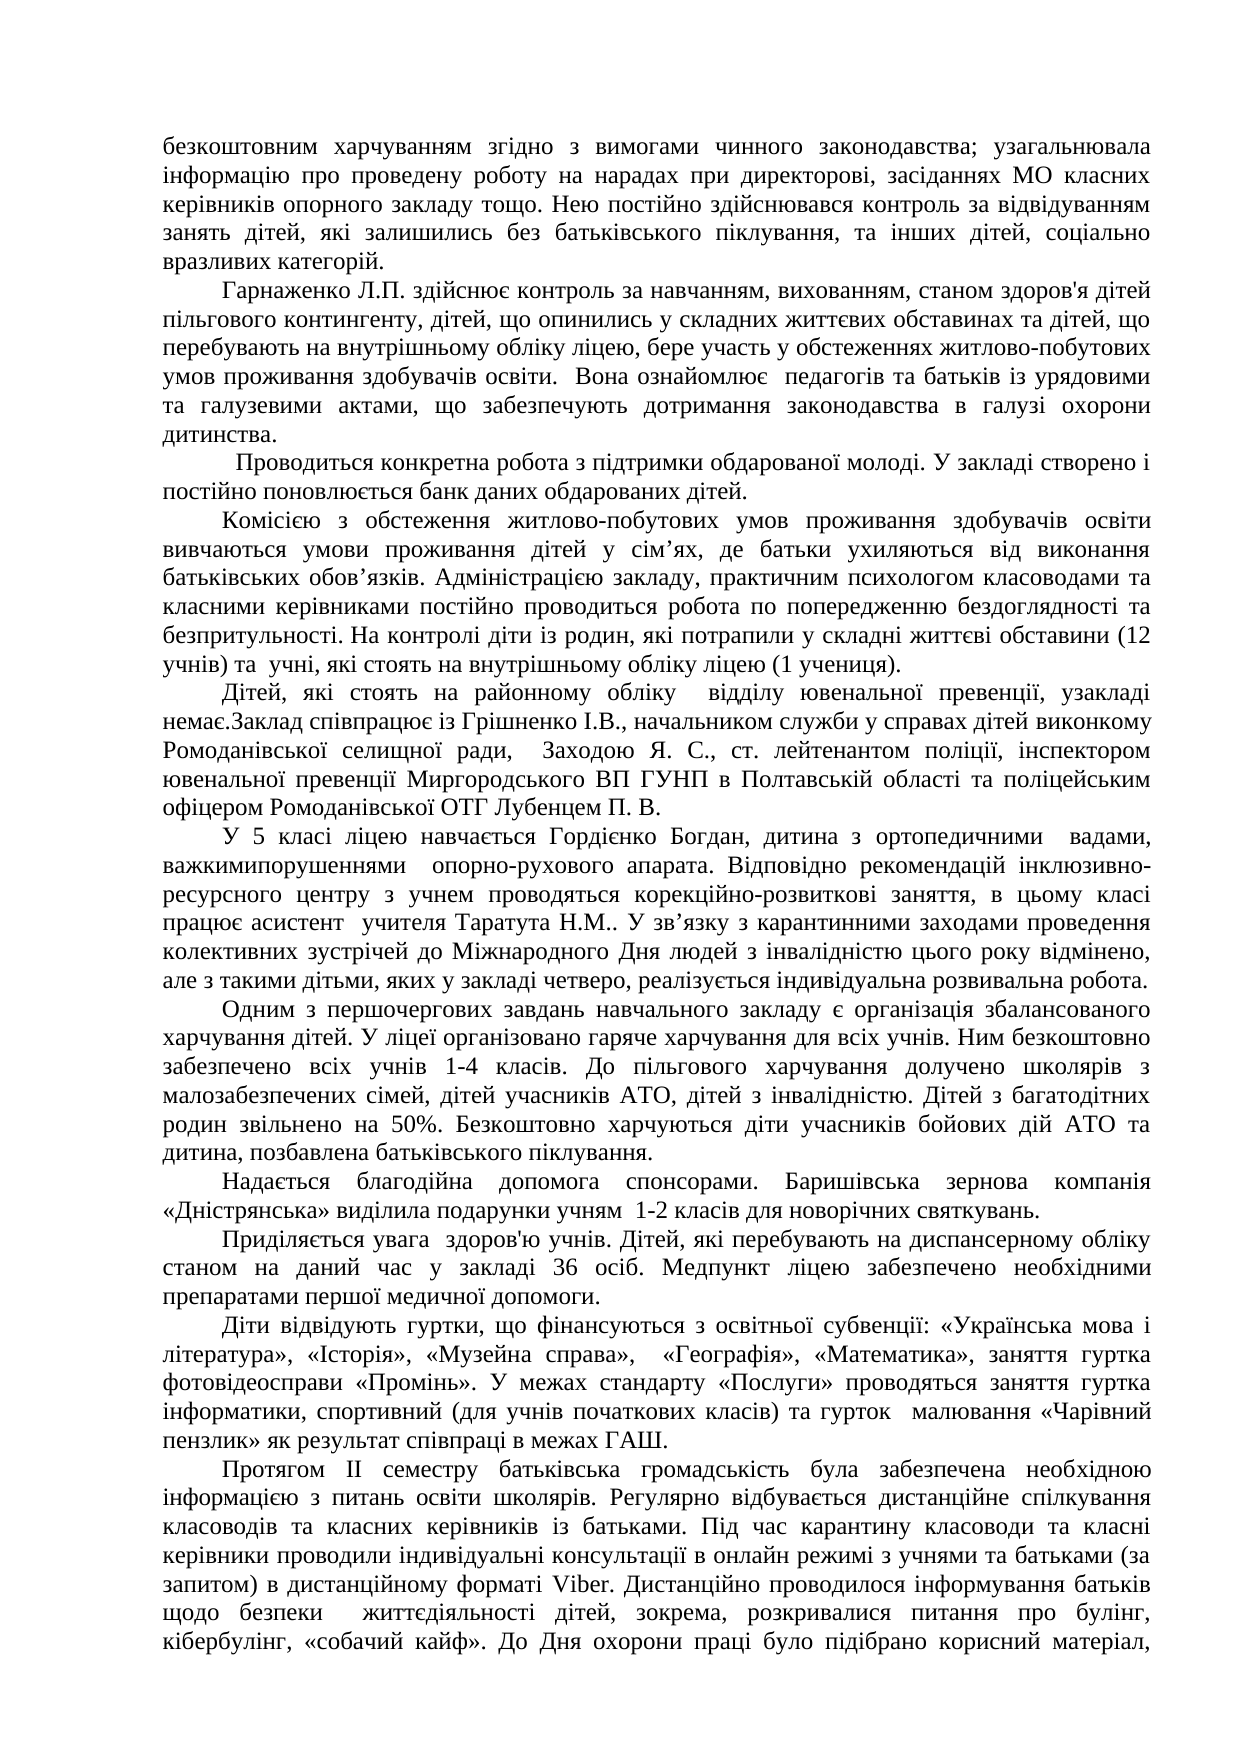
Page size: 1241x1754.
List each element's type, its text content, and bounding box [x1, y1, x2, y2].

text Дітей, які стоять на районному обліку відділу ювенальної превенції, узакладі немає.Заклад співпрацює із Грішненко І.В., начальником служби у справах дітей виконкому Ромоданівської селищної ради, Заходою Я. С., ст. лейтенантом поліції, інспектором ювенальної превенції Миргородського ВП ГУНП в Полтавській області та поліцейським офіцером Ромоданівської ОТГ Лубенцем П. В. [162, 677, 1152, 821]
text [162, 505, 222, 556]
text Діти відвідують гуртки, що фінансуються з освітньої субвенції: «Українська мова і література», «Історія», «Музейна справа», «Географія», «Математика», заняття гуртка фотовідеосправи «Промінь». У межах стандарту «Послуги» проводяться заняття гуртка інформатики, спортивний (для учнів початкових класів) та гурток малювання «Чарівний пензлик» як результат співпраці в межах ГАШ. [162, 1310, 1152, 1454]
text Комісією з обстеження житлово-побутових умов проживання здобувачів освіти вивчаються умови проживання дітей у сім’ях, де батьки ухиляються від виконання батьківських обов’язків. Адміністрацією закладу, практичним психологом класоводами та класними керівниками постійно проводиться робота по попередженню бездоглядності та безпритульності. На контролі діти із родин, які потрапили у складні життєві обставини (12 учнів) та учні, які стоять на внутрішньому обліку ліцею (1 учениця). [162, 614, 1152, 677]
text Приділяється увага здоров'ю учнів. Дітей, які перебувають на диспансерному обліку станом на даний час у закладі 36 осіб. Медпункт ліцею забезпечено необхідними препаратами першої медичної допомоги. [162, 1224, 1152, 1310]
text Одним з першочергових завдань навчального закладу є організація збалансованого харчування дітей. У ліцеї організовано гаряче харчування для всіх учнів. Ним безкоштовно забезпечено всіх учнів 1-4 класів. До пільгового харчування долучено школярів з малозабезпечених сімей, дітей учасників АТО, дітей з інвалідністю. Дітей з багатодітних родин звільнено на 50%. Безкоштовно харчуються діти учасників бойових дій АТО та дитина, позбавлена батьківського піклування. [162, 994, 1152, 1166]
text Гарнаженко Л.П. здійснює контроль за навчанням, вихованням, станом здоров'я дітей пільгового контингенту, дітей, що опинились у складних життєвих обставинах та дітей, що перебувають на внутрішньому обліку ліцею, бере участь у обстеженнях житлово-побутових умов проживання здобувачів освіти. Вона ознайомлює педагогів та батьків із урядовими та галузевими актами, що забезпечують дотримання законодавства в галузі охорони дитинства. [162, 275, 1152, 447]
text Проводиться конкретна робота з підтримки обдарованої молоді. У закладі створено і постійно поновлюється банк даних обдарованих дітей. [162, 447, 1152, 505]
text У 5 класі ліцею навчається Гордієнко Богдан, дитина з ортопедичними вадами, важкимипорушеннями опорно-рухового апарата. Відповідно рекомендацій інклюзивно-ресурсного центру з учнем проводяться корекційно-розвиткові заняття, в цьому класі працює асистент учителя Таратута Н.М.. У зв’язку з карантинними заходами проведення колективних зустрічей до Міжнародного Дня людей з інвалідністю цього року відмінено, але з такими дітьми, яких у закладі четверо, реалізується індивідуальна розвивальна робота. [162, 821, 1152, 994]
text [162, 1454, 1152, 1655]
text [162, 131, 1152, 275]
text Надається благодійна допомога спонсорами. Баришівська зернова компанія «Дністрянська» виділила подарунки учням 1-2 класів для новорічних святкувань. [162, 1166, 1152, 1224]
